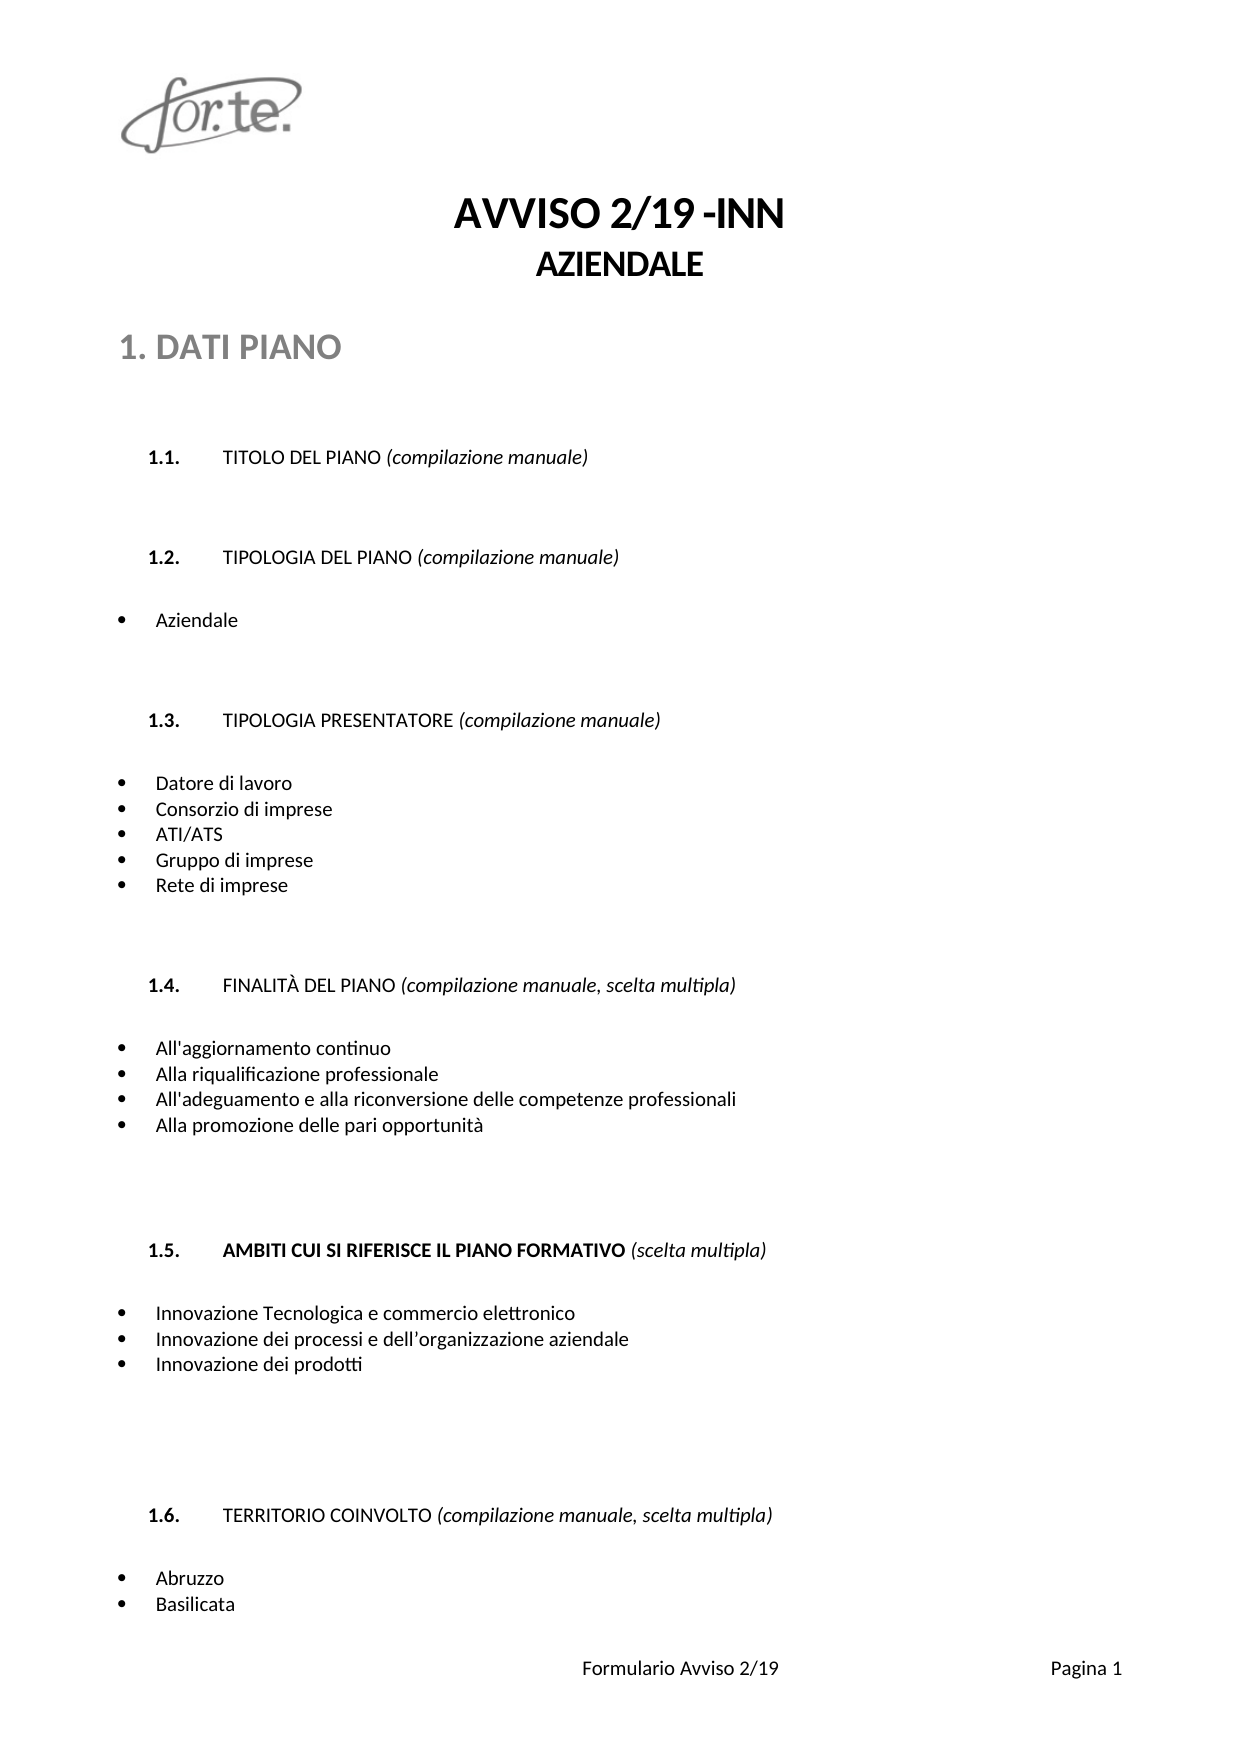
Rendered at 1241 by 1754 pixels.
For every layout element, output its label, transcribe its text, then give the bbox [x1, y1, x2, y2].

list Gruppo di imprese [118, 847, 1122, 872]
list Innovazione dei prodotti [118, 1351, 1122, 1377]
text AZIENDALE [118, 240, 1122, 286]
text AMBITI CUI SI RIFERISCE IL PIANO FORMATIVO (scelta multipla) [148, 1238, 1122, 1263]
list Innovazione dei processi e dell’organizzazione aziendale [118, 1326, 1122, 1351]
text DATI PIANO [118, 323, 1122, 369]
text AVVISO 2/19 -INN [118, 184, 1122, 240]
list Abruzzo [118, 1566, 1122, 1591]
list Innovazione Tecnologica e commercio elettronico [118, 1301, 1122, 1326]
list All'aggiornamento continuo [118, 1036, 1122, 1061]
list All'adeguamento e alla riconversione delle competenze professionali [118, 1086, 1122, 1112]
list Alla riqualificazione professionale [118, 1061, 1122, 1086]
text FINALITÀ DEL PIANO (compilazione manuale, scelta multipla) [148, 973, 1122, 998]
list Consorzio di imprese [118, 796, 1122, 821]
list ATI/ATS [118, 821, 1122, 847]
text TIPOLOGIA DEL PIANO (compilazione manuale) [148, 544, 1122, 570]
list Basilicata [118, 1591, 1122, 1616]
list Aziendale [118, 607, 1122, 633]
text TIPOLOGIA PRESENTATORE (compilazione manuale) [148, 708, 1122, 733]
list Datore di lavoro [118, 771, 1122, 796]
list Rete di imprese [118, 872, 1122, 898]
text TITOLO DEL PIANO (compilazione manuale) [148, 444, 1122, 469]
list Alla promozione delle pari opportunità [118, 1112, 1122, 1137]
picture [118, 73, 306, 160]
text TERRITORIO COINVOLTO (compilazione manuale, scelta multipla) [148, 1503, 1122, 1528]
